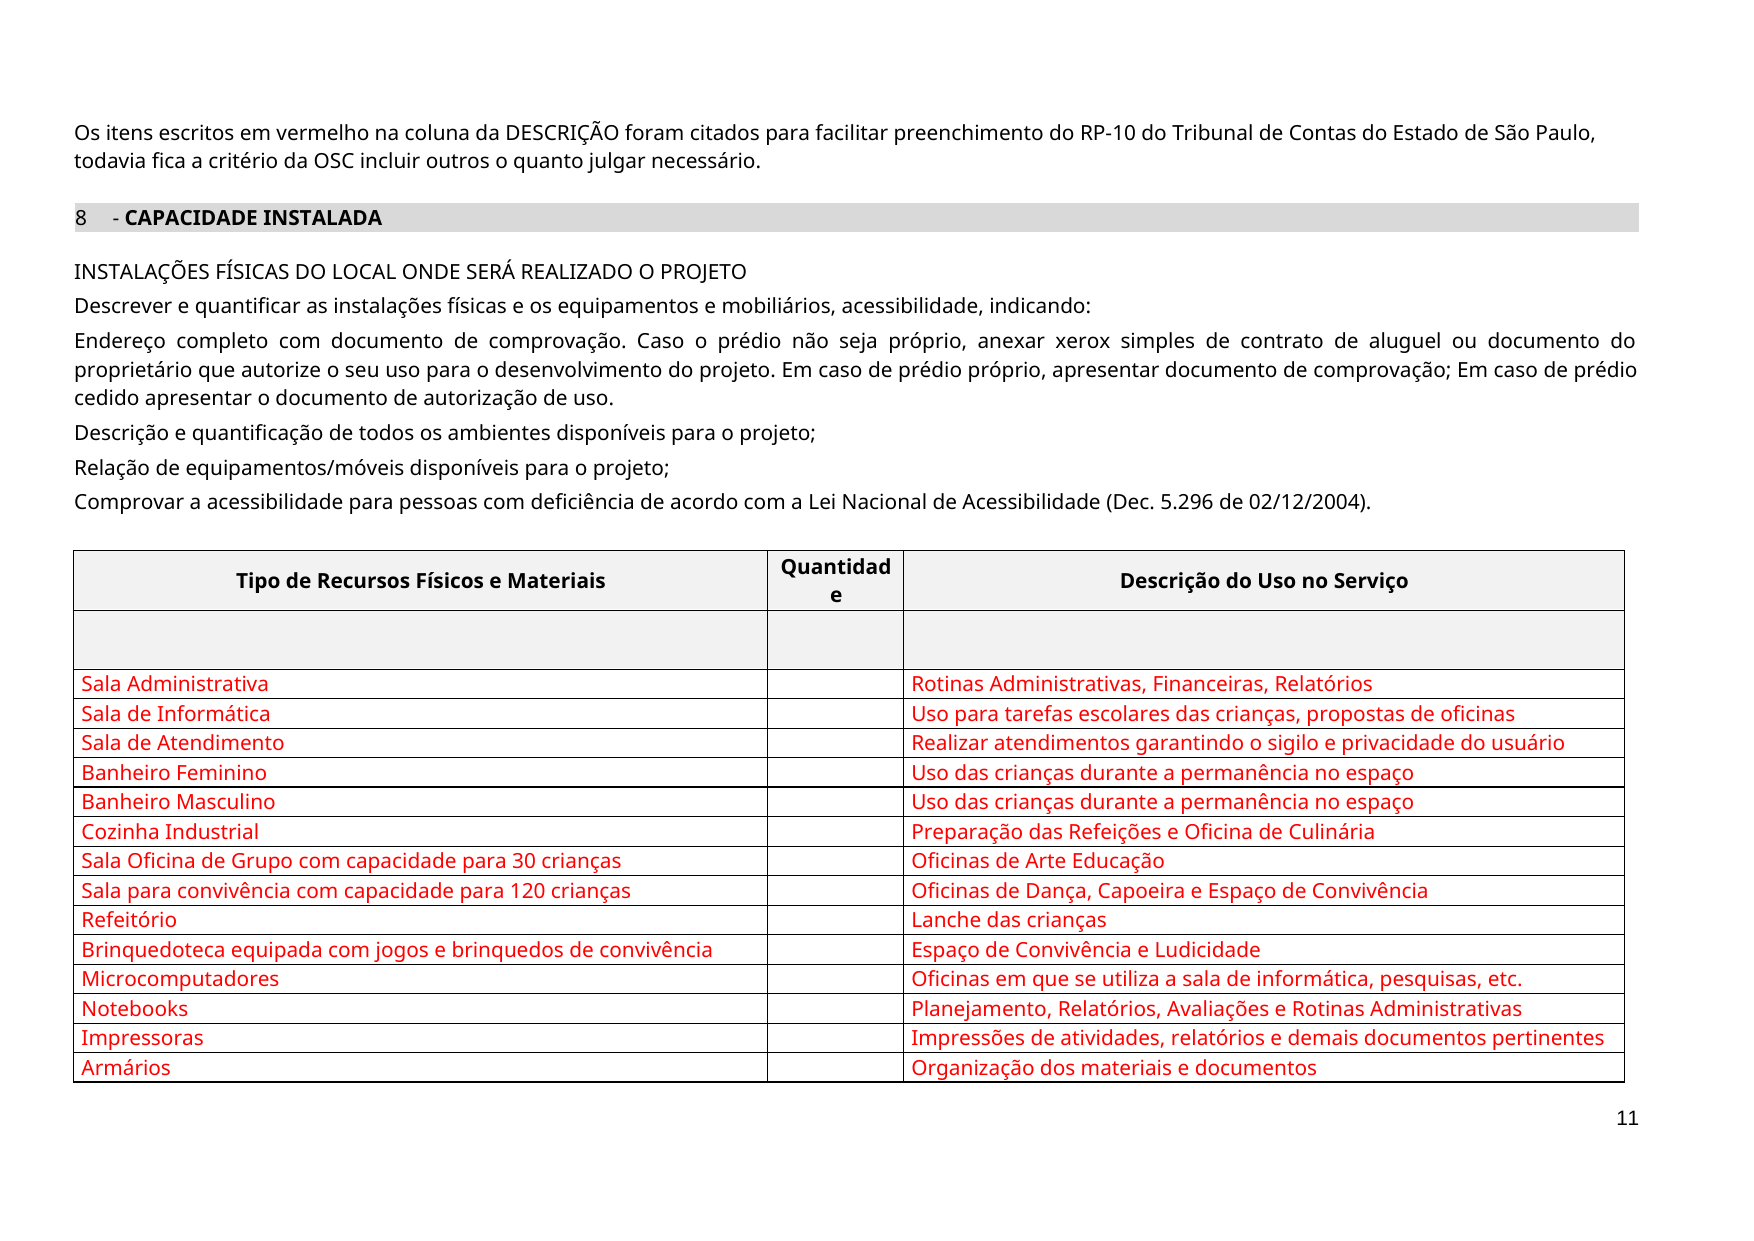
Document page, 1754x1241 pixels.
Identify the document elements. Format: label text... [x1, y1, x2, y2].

table_cell [768, 1053, 903, 1081]
table_cell Realizar atendimentos garantindo o sigilo e privacidade do usuário [904, 729, 1624, 757]
table_cell Uso para tarefas escolares das crianças, propostas de oficinas [904, 699, 1624, 727]
table_cell Rotinas Administrativas, Financeiras, Relatórios [904, 670, 1624, 698]
table_cell Sala Administrativa [74, 670, 767, 698]
table_cell Oficinas de Dança, Capoeira e Espaço de Convivência [904, 876, 1624, 904]
table_cell [768, 729, 903, 757]
table_cell [768, 994, 903, 1022]
table_cell [768, 876, 903, 904]
table_cell Impressoras [74, 1024, 767, 1052]
table_cell [768, 847, 903, 875]
table_cell [768, 670, 903, 698]
text Descrever e quantificar as instalações físicas e os equipamentos e mobiliários, acessibilidade, indicando: [74, 292, 1639, 320]
table_header Quantidade [768, 551, 903, 609]
table_cell [768, 758, 903, 786]
table_cell [768, 699, 903, 727]
table_cell [768, 788, 903, 816]
text Descrição e quantificação de todos os ambientes disponíveis para o projeto; [74, 418, 1639, 446]
table_cell Armários [74, 1053, 767, 1081]
table_header Tipo de Recursos Físicos e Materiais [74, 551, 767, 609]
table_cell Espaço de Convivência e Ludicidade [904, 935, 1624, 963]
table_cell [768, 817, 903, 846]
text Endereço completo com documento de comprovação. Caso o prédio não seja próprio, anexar xerox simples de contrato de aluguel ou documento do proprietário que autorize o seu uso para o desenvolvimento do projeto. Em caso de prédio próprio, apresentar documento de comprovação; Em caso de prédio cedido apresentar o documento de autorização de uso. [74, 326, 1639, 412]
text Relação de equipamentos/móveis disponíveis para o projeto; [74, 453, 1639, 481]
table_cell Notebooks [74, 994, 767, 1022]
table_cell Sala de Informática [74, 699, 767, 727]
table_cell Sala Oficina de Grupo com capacidade para 30 crianças [74, 847, 767, 875]
table_cell Uso das crianças durante a permanência no espaço [904, 758, 1624, 786]
text INSTALAÇÕES FÍSICAS DO LOCAL ONDE SERÁ REALIZADO O PROJETO [74, 257, 1639, 285]
table_cell Impressões de atividades, relatórios e demais documentos pertinentes [904, 1024, 1624, 1052]
table_cell [904, 611, 1624, 668]
table_cell [768, 906, 903, 934]
table_cell Banheiro Masculino [74, 788, 767, 816]
table_cell Microcomputadores [74, 965, 767, 993]
table_cell [768, 965, 903, 993]
table_cell [768, 611, 903, 668]
table_cell Refeitório [74, 906, 767, 934]
table_cell Sala de Atendimento [74, 729, 767, 757]
table_cell [768, 1024, 903, 1052]
table_cell Banheiro Feminino [74, 758, 767, 786]
table_cell Sala para convivência com capacidade para 120 crianças [74, 876, 767, 904]
text Comprovar a acessibilidade para pessoas com deficiência de acordo com a Lei Nacional de Acessibilidade (Dec. 5.296 de 02/12/2004). [74, 487, 1639, 516]
list - CAPACIDADE INSTALADA [75, 203, 1639, 232]
table_cell Oficinas em que se utiliza a sala de informática, pesquisas, etc. [904, 965, 1624, 993]
table_cell Planejamento, Relatórios, Avaliações e Rotinas Administrativas [904, 994, 1624, 1022]
list Os itens escritos em vermelho na coluna da DESCRIÇÃO foram citados para facilitar preenchimento do RP-10 do Tribunal de Contas do Estado de São Paulo, todavia fica a critério da OSC incluir outros o quanto julgar necessário. [74, 118, 1639, 175]
table_cell Cozinha Industrial [74, 817, 767, 846]
table_cell Uso das crianças durante a permanência no espaço [904, 788, 1624, 816]
table_cell Oficinas de Arte Educação [904, 847, 1624, 875]
table_cell Preparação das Refeições e Oficina de Culinária [904, 817, 1624, 846]
table_cell [74, 611, 767, 668]
table_cell Brinquedoteca equipada com jogos e brinquedos de convivência [74, 935, 767, 963]
table_header Descrição do Uso no Serviço [904, 551, 1624, 609]
table_cell Organização dos materiais e documentos [904, 1053, 1624, 1081]
table_cell [768, 935, 903, 963]
table_cell Lanche das crianças [904, 906, 1624, 934]
